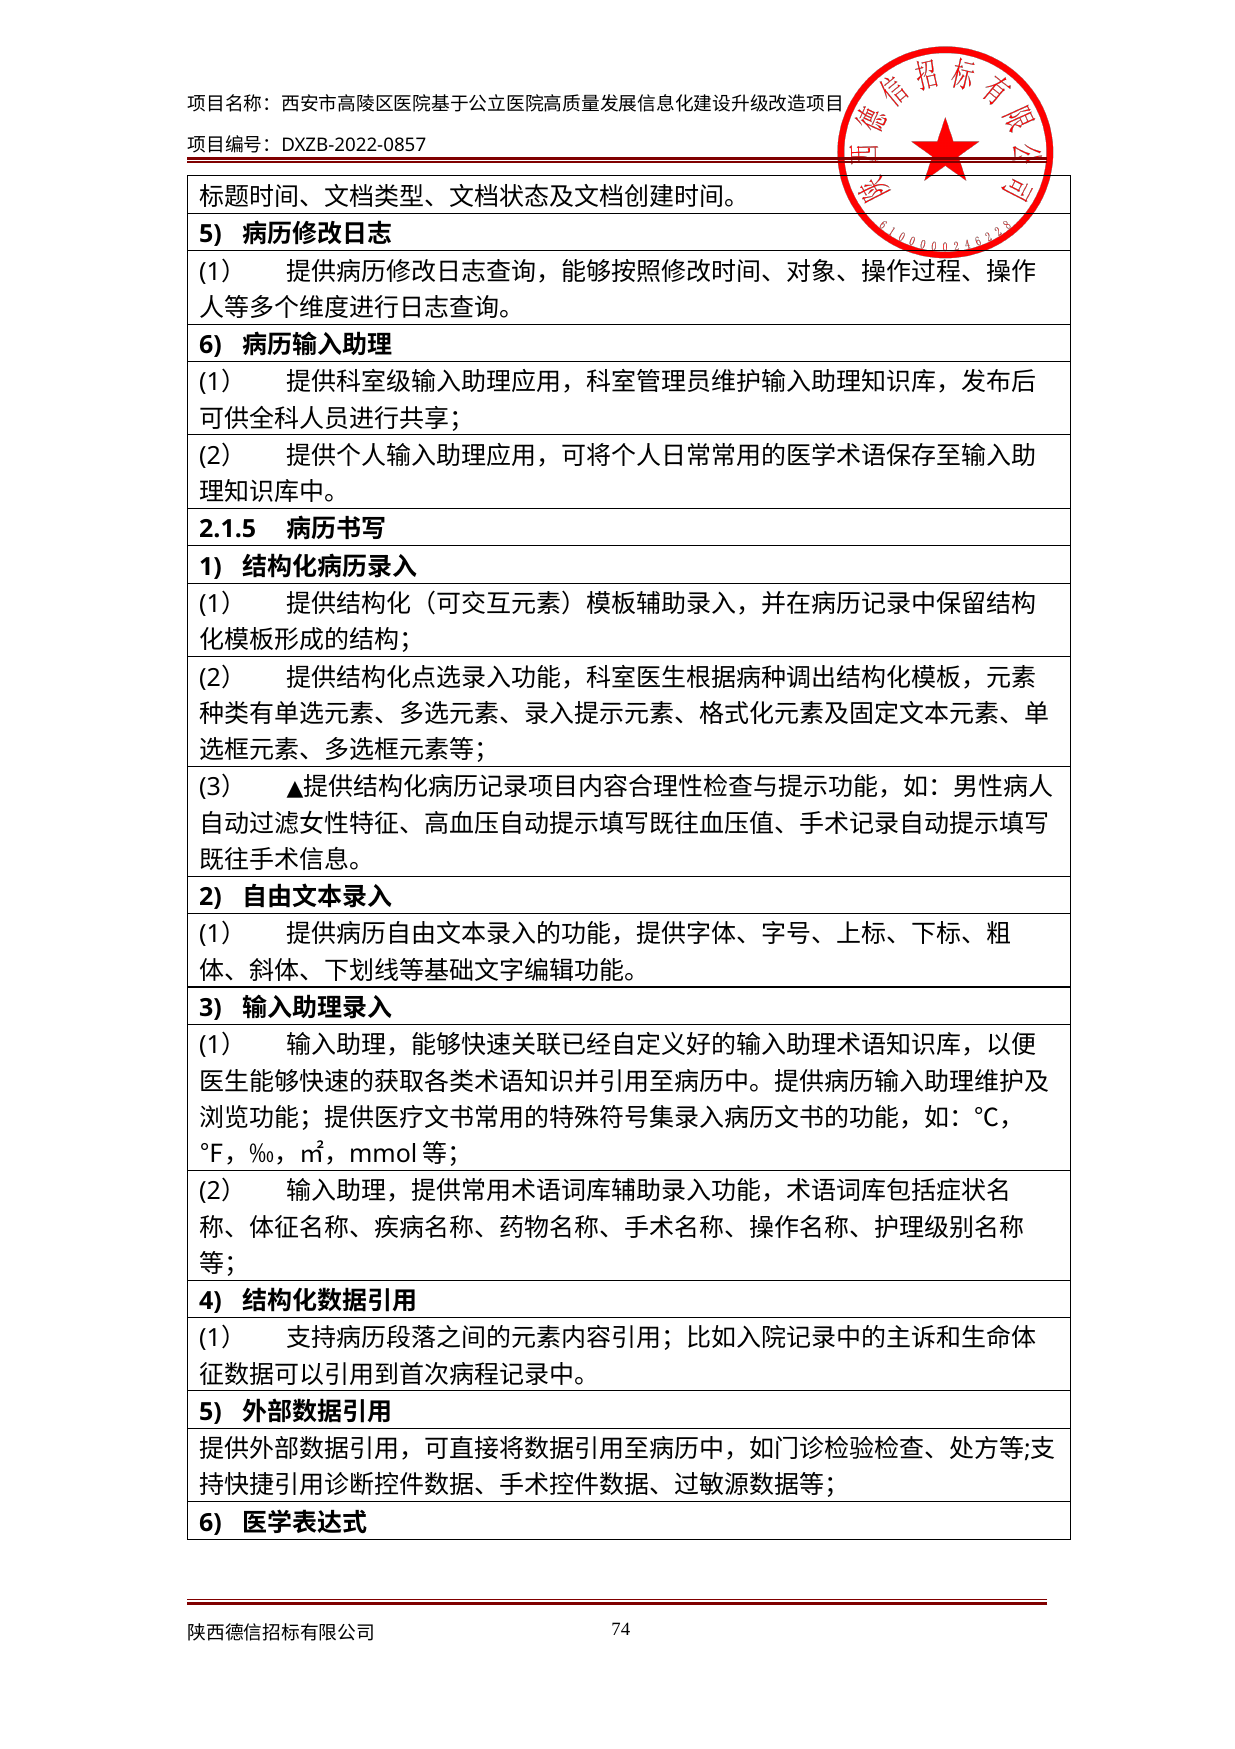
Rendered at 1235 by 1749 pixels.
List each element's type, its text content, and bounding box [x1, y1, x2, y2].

table_cell 病历修改日志 [188, 214, 1070, 250]
table_cell 自由文本录入 [188, 877, 1070, 913]
table_cell 输入助理录入 [188, 988, 1070, 1024]
table_cell 提供结构化（可交互元素）模板辅助录入，并在病历记录中保留结构化模板形成的结构； [188, 584, 1070, 656]
table_cell 支持病历段落之间的元素内容引用；比如入院记录中的主诉和生命体征数据可以引用到首次病程记录中。 [188, 1318, 1070, 1390]
table_cell 提供结构化点选录入功能，科室医生根据病种调出结构化模板，元素种类有单选元素、多选元素、录入提示元素、格式化元素及固定文本元素、单选框元素、多选框元素等； [188, 657, 1070, 766]
table_cell 病历书写 [188, 509, 1070, 545]
table_cell 结构化病历录入 [188, 546, 1070, 582]
picture [835, 43, 1057, 175]
table_cell 提供病历自由文本录入的功能，提供字体、字号、上标、下标、粗体、斜体、下划线等基础文字编辑功能。 [188, 914, 1070, 986]
table_cell 医学表达式 [188, 1502, 1070, 1538]
table_cell 输入助理，提供常用术语词库辅助录入功能，术语词库包括症状名称、体征名称、疾病名称、药物名称、手术名称、操作名称、护理级别名称等； [188, 1171, 1070, 1279]
table_cell 提供个人输入助理应用，可将个人日常常用的医学术语保存至输入助理知识库中。 [188, 435, 1070, 508]
table_cell 结构化数据引用 [188, 1281, 1070, 1317]
table_cell 提供外部数据引用，可直接将数据引用至病历中，如门诊检验检查、处方等;支持快捷引用诊断控件数据、手术控件数据、过敏源数据等； [188, 1429, 1070, 1501]
table_cell 提供科室级输入助理应用，科室管理员维护输入助理知识库，发布后可供全科人员进行共享； [188, 362, 1070, 434]
table_cell ▲提供结构化病历记录项目内容合理性检查与提示功能，如：男性病人自动过滤女性特征、高血压自动提示填写既往血压值、手术记录自动提示填写既往手术信息。 [188, 767, 1070, 876]
table_cell 外部数据引用 [188, 1391, 1070, 1428]
table_cell 输入助理，能够快速关联已经自定义好的输入助理术语知识库，以便医生能够快速的获取各类术语知识并引用至病历中。提供病历输入助理维护及浏览功能；提供医疗文书常用的特殊符号集录入病历文书的功能，如：℃，℉，‰，㎡，mmol等； [188, 1025, 1070, 1170]
table_cell 提供病历修改日志查询，能够按照修改时间、对象、操作过程、操作人等多个维度进行日志查询。 [188, 251, 1070, 323]
table_cell ▲提供待写文书及已写文书管理列表，待写文书列表包含了病历文档名称、原因描述、问题输出信息等，已书写文书列表包含了病历文档标题、文档标题时间、文档类型、文档状态及文档创建时间。 [188, 176, 1070, 213]
table_cell 病历输入助理 [188, 325, 1070, 361]
